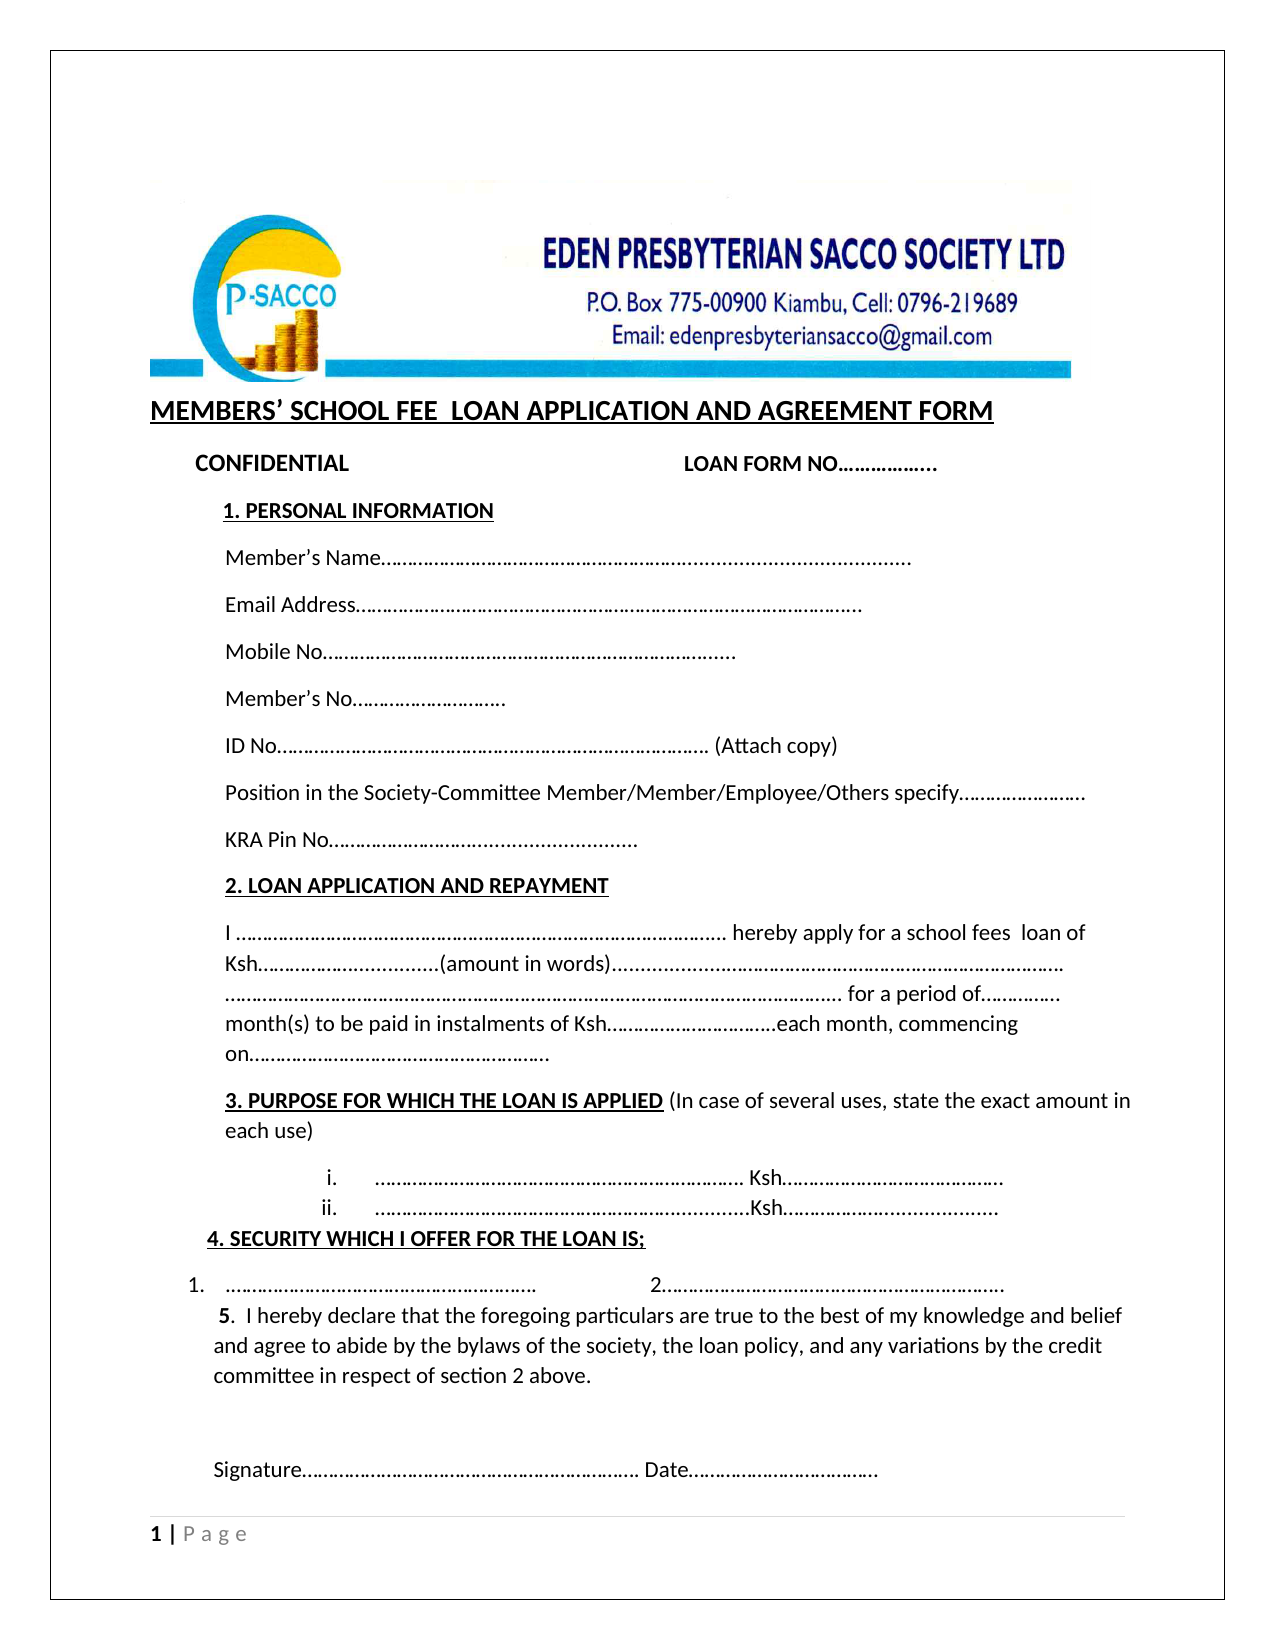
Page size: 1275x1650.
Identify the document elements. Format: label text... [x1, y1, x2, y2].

text 5. I hereby declare that the foregoing particulars are true to the best of my knowledge and belief and agree to abide by the bylaws of the society, the loan policy, and any variations by the credit committee in respect of section 2 above. [213, 1301, 1137, 1389]
text I ………………………………………………………………………………... hereby apply for a school fees loan of Ksh………………...............(amount in words)....................……………………………………………………….……………………………………………………………………………………………………... for a period of…………… month(s) to be paid in instalments of Ksh…………………………..each month, commencing on………………………………………………… [225, 918, 1137, 1067]
text Mobile No………………………………………………………………...... [225, 637, 1137, 665]
text 3. PURPOSE FOR WHICH THE LOAN IS APPLIED (In case of several uses, state the exact amount in each use) [225, 1086, 1137, 1144]
text CONFIDENTIAL LOAN FORM NO……………... [150, 447, 1137, 477]
text 4. SECURITY WHICH I OFFER FOR THE LOAN IS; [150, 1224, 1137, 1252]
list ………………………………………………….............Ksh………………..................... [337, 1193, 1137, 1221]
text Signature………………………………………………………. Date……………………………… [213, 1455, 1137, 1483]
text MEMBERS’ SCHOOL FEE LOAN APPLICATION AND AGREEMENT FORM [150, 150, 1137, 427]
text Member’s Name…………………………………………………........................................ [225, 543, 1137, 571]
text 2. LOAN APPLICATION AND REPAYMENT [225, 872, 1137, 899]
text Email Address…………………………………………………………………………………... [225, 590, 1137, 618]
list ……………………………………………………………. Ksh…………………………………… [337, 1163, 1137, 1191]
text Member’s No……………………….. [225, 684, 1137, 712]
list .…………………………………………………. 2……………………………………………………….. [187, 1271, 1137, 1298]
text ID No………………………………………………………………………. (Attach copy) [225, 731, 1137, 759]
text Position in the Society-Committee Member/Member/Employee/Others specify…………………… [225, 778, 1137, 806]
text 1. PERSONAL INFORMATION [150, 497, 1137, 524]
text KRA Pin No………………………............................. [225, 825, 1137, 853]
